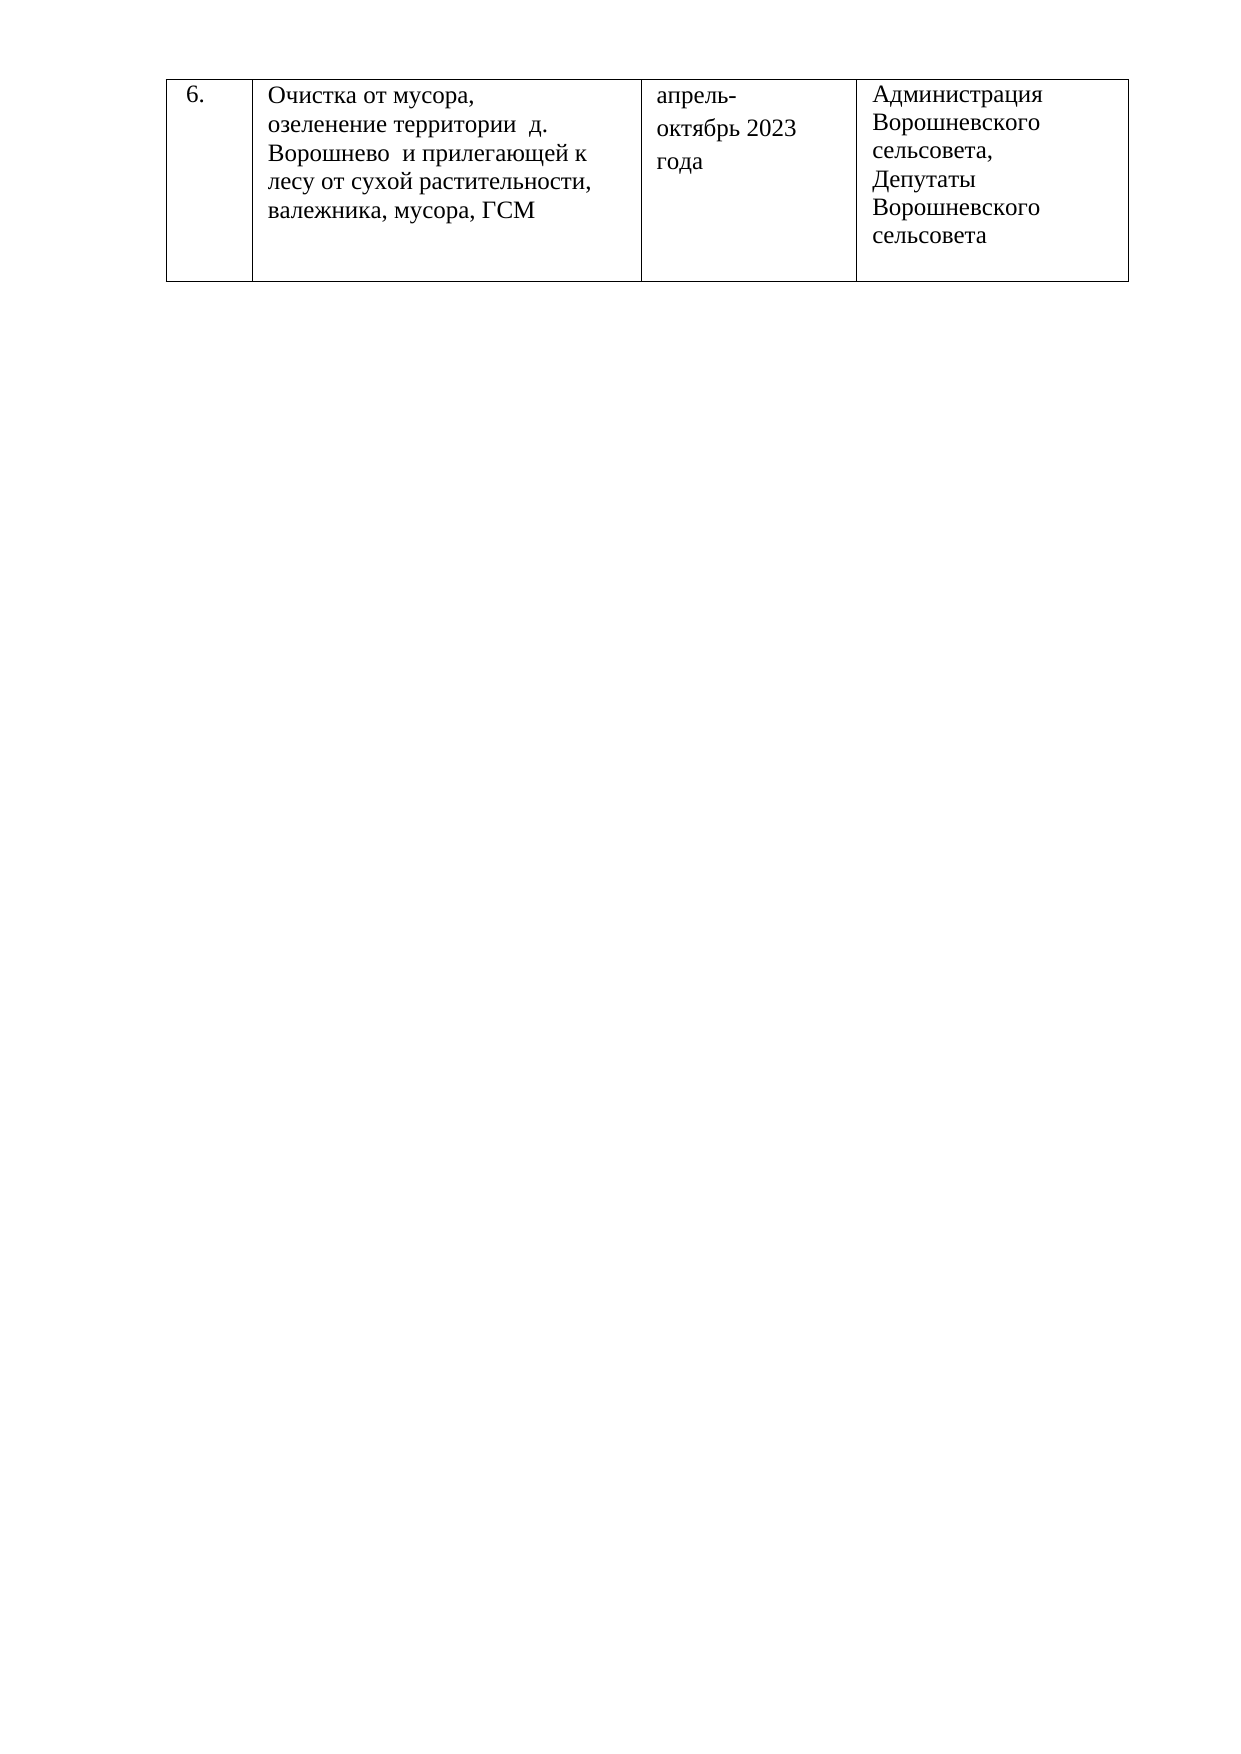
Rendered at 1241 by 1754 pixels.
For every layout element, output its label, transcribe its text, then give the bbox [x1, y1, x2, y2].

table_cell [857, 80, 1128, 281]
table_cell Очистка от мусора, озеленение территории д. Ворошнево и прилегающей к лесу от сухой растительности, валежника, мусора, ГСМ [253, 80, 641, 281]
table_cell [642, 80, 856, 281]
table_cell 6. [167, 80, 252, 281]
